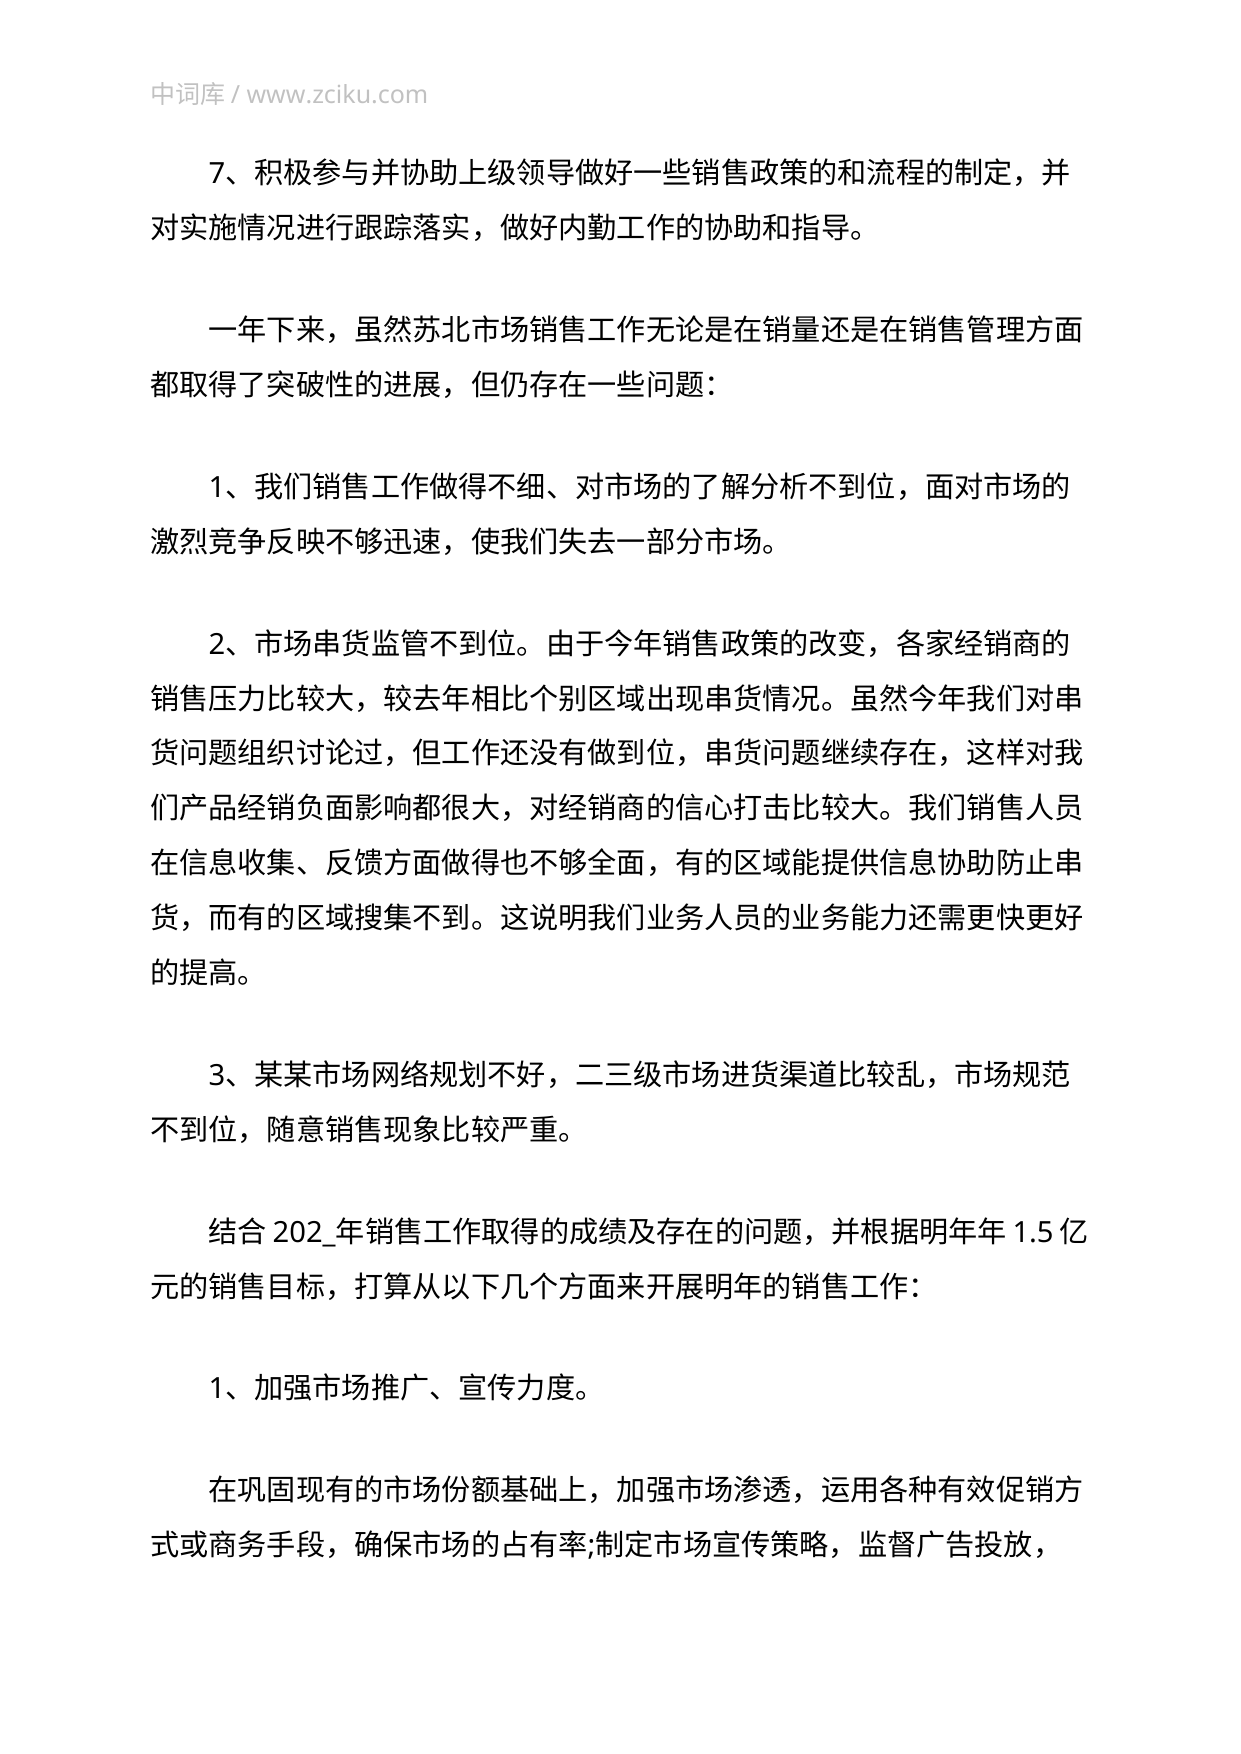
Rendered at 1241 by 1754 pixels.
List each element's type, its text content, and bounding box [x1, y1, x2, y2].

text 2、市场串货监管不到位。由于今年销售政策的改变，各家经销商的销售压力比较大，较去年相比个别区域出现串货情况。虽然今年我们对串货问题组织讨论过，但工作还没有做到位，串货问题继续存在，这样对我们产品经销负面影响都很大，对经销商的信心打击比较大。我们销售人员在信息收集、反馈方面做得也不够全面，有的区域能提供信息协助防止串货，而有的区域搜集不到。这说明我们业务人员的业务能力还需更快更好的提高。 [150, 620, 1090, 992]
text 3、某某市场网络规划不好，二三级市场进货渠道比较乱，市场规范不到位，随意销售现象比较严重。 [150, 1051, 1090, 1149]
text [150, 1467, 1090, 1564]
text 1、加强市场推广、宣传力度。 [150, 1365, 1090, 1407]
text 7、积极参与并协助上级领导做好一些销售政策的和流程的制定，并对实施情况进行跟踪落实，做好内勤工作的协助和指导。 [150, 150, 1090, 247]
text 1、我们销售工作做得不细、对市场的了解分析不到位，面对市场的激烈竞争反映不够迅速，使我们失去一部分市场。 [150, 463, 1090, 561]
text 一年下来，虽然苏北市场销售工作无论是在销量还是在销售管理方面都取得了突破性的进展，但仍存在一些问题： [150, 307, 1090, 404]
text 结合202_年销售工作取得的成绩及存在的问题，并根据明年年1.5亿元的销售目标，打算从以下几个方面来开展明年的销售工作： [150, 1208, 1090, 1306]
